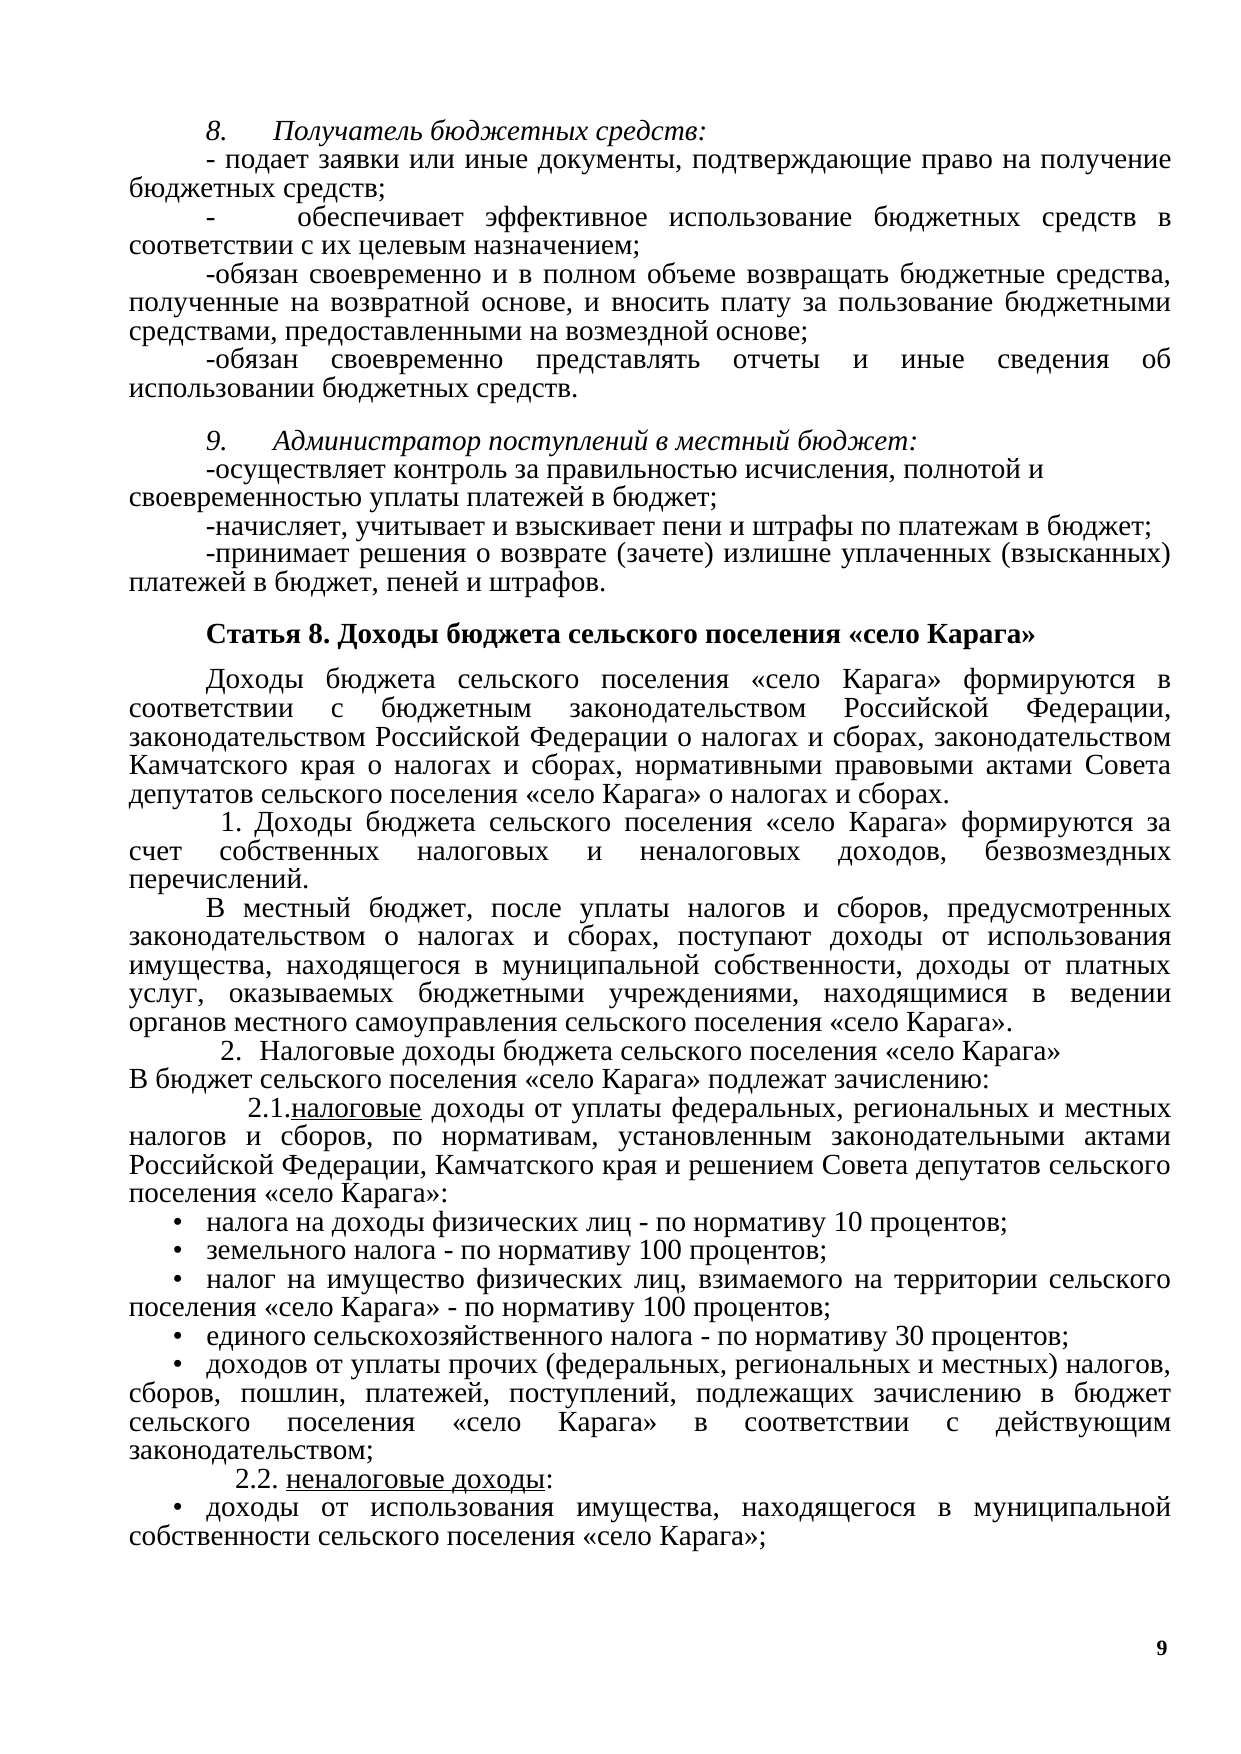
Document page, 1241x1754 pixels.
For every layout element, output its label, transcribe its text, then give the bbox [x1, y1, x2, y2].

list Получатель бюджетных средств: [128, 118, 1172, 146]
text -принимает решения о возврате (зачете) излишне уплаченных (взысканных) платежей в бюджет, пеней и штрафов. [128, 541, 1172, 597]
text -обязан своевременно и в полном объеме возвращать бюджетные средства, полученные на возвратной основе, и вносить плату за пользование бюджетными средствами, предоставленными на возмездной основе; [128, 260, 1172, 346]
text своевременностью уплаты платежей в бюджет; [128, 484, 1172, 512]
list налог на имущество физических лиц, взимаемого на территории сельского поселения «село Карага» - по нормативу 100 процентов; [128, 1266, 1172, 1323]
list обеспечивает эффективное использование бюджетных средств в соответствии с их целевым назначением; [128, 203, 1172, 260]
text В местный бюджет, после уплаты налогов и сборов, предусмотренных законодательством о налогах и сборах, поступают доходы от использования имущества, находящегося в муниципальной собственности, доходы от платных услуг, оказываемых бюджетными учреждениями, находящимися в ведении органов местного самоуправления сельского поселения «село Карага». [128, 894, 1172, 1037]
text 2.2. неналоговые доходы: [235, 1465, 1172, 1494]
text Доходы бюджета сельского поселения «село Карага» формируются в соответствии с бюджетным законодательством Российской Федерации, законодательством Российской Федерации о налогах и сборах, законодательством Камчатского края о налогах и сборах, нормативными правовыми актами Совета депутатов сельского поселения «село Карага» о налогах и сборах. [128, 666, 1172, 809]
list подает заявки или иные документы, подтверждающие право на получение бюджетных средств; [128, 146, 1172, 203]
text 2.1.налоговые доходы от уплаты федеральных, региональных и местных налогов и сборов, по нормативам, установленным законодательными актами Российской Федерации, Камчатского края и решением Совета депутатов сельского поселения «село Карага»: [128, 1094, 1172, 1208]
text -начисляет, учитывает и взыскивает пени и штрафы по платежам в бюджет; [128, 512, 1172, 541]
list Администратор поступлений в местный бюджет: [128, 428, 1172, 456]
list налога на доходы физических лиц - по нормативу 10 процентов; [128, 1208, 1172, 1237]
text В бюджет сельского поселения «село Карага» подлежат зачислению: [128, 1066, 1172, 1094]
list единого сельскохозяйственного налога - по нормативу 30 процентов; [128, 1323, 1172, 1351]
list Налоговые доходы бюджета сельского поселения «село Карага» [128, 1037, 1172, 1066]
list земельного налога - по нормативу 100 процентов; [128, 1237, 1172, 1266]
text Статья 8. Доходы бюджета сельского поселения «село Карага» [128, 621, 1172, 650]
text -обязан своевременно представлять отчеты и иные сведения об использовании бюджетных средств. [128, 346, 1172, 403]
text -осуществляет контроль за правильностью исчисления, полнотой и [128, 456, 1172, 484]
list Доходы бюджета сельского поселения «село Карага» формируются за счет собственных налоговых и неналоговых доходов, безвозмездных перечислений. [128, 809, 1172, 894]
list доходы от использования имущества, находящегося в муниципальной собственности сельского поселения «село Карага»; [128, 1494, 1172, 1551]
list доходов от уплаты прочих (федеральных, региональных и местных) налогов, сборов, пошлин, платежей, поступлений, подлежащих зачислению в бюджет сельского поселения «село Карага» в соответствии с действующим законодательством; [128, 1351, 1172, 1465]
